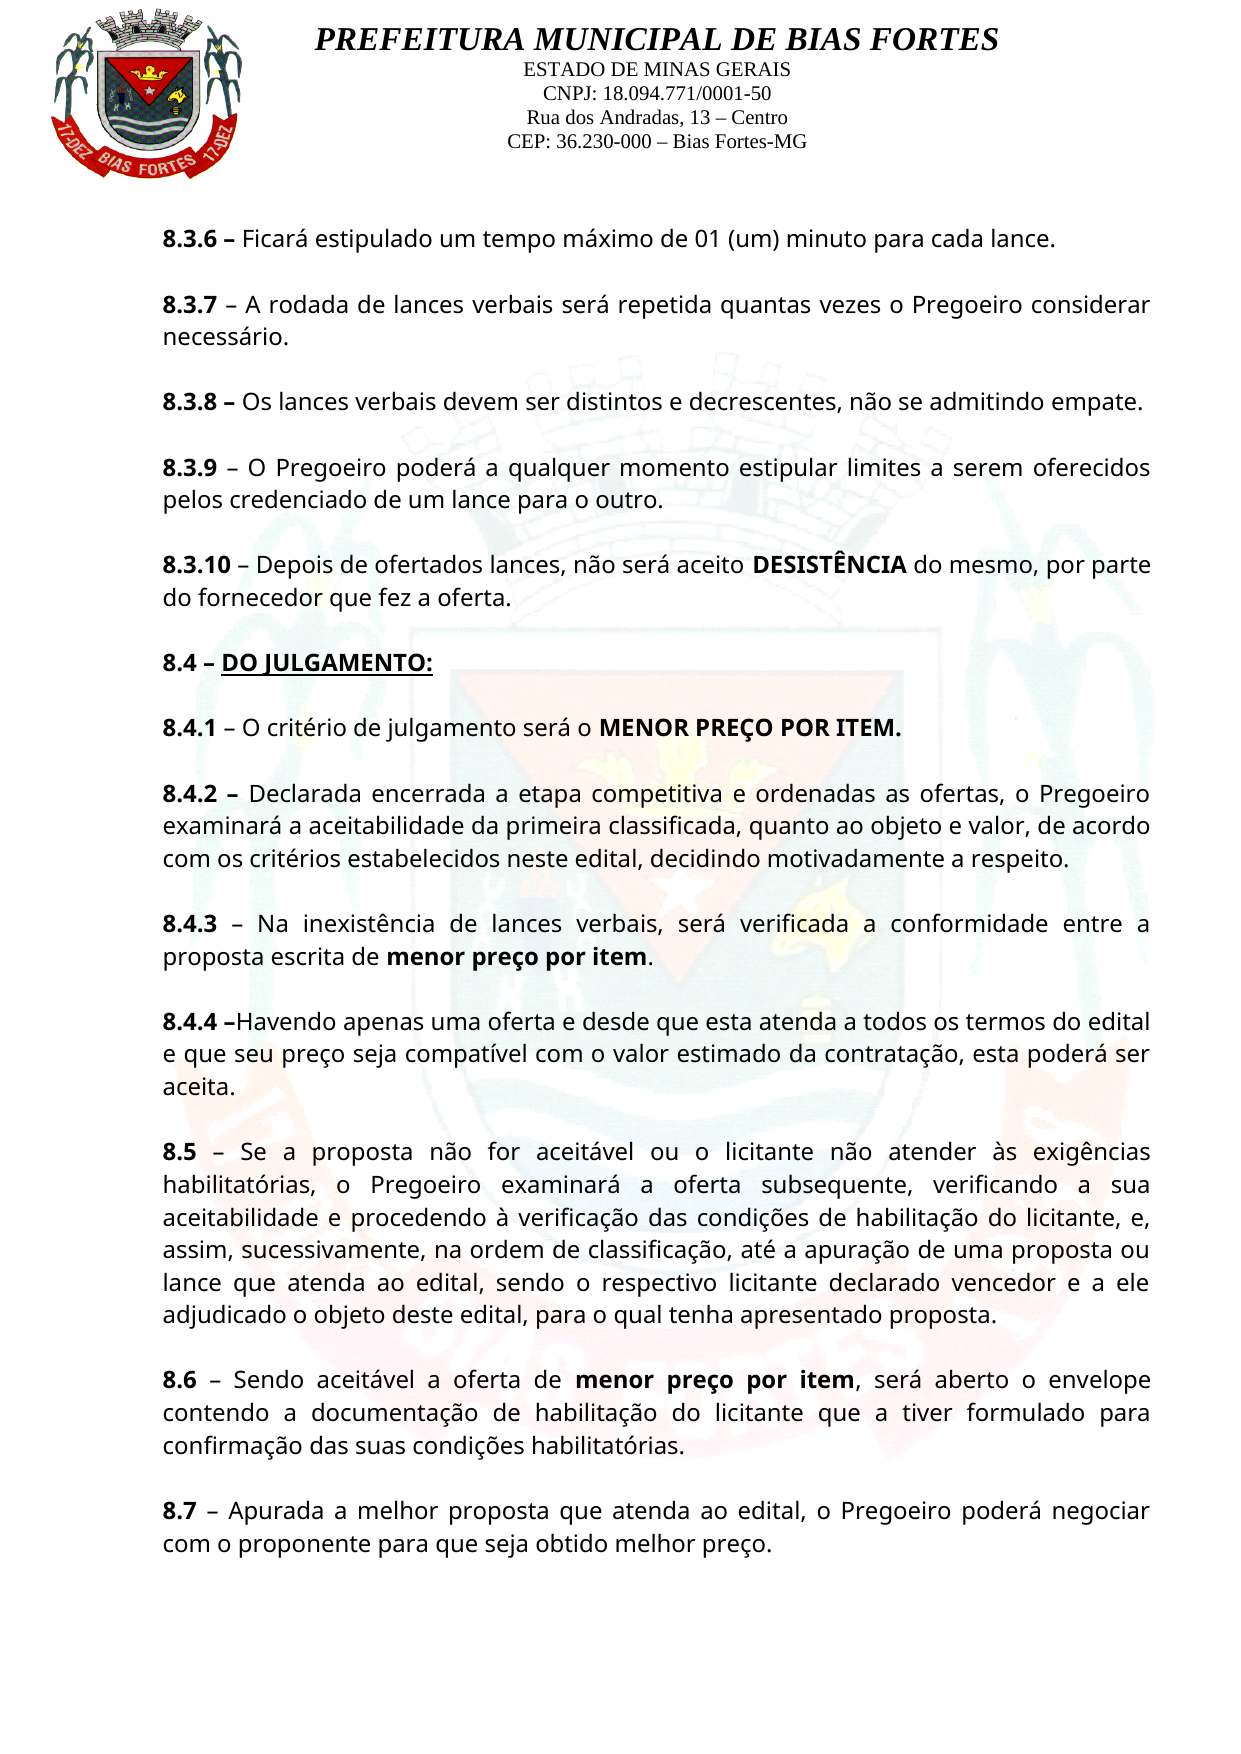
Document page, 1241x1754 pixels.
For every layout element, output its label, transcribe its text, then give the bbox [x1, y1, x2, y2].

text 8.3.6 – Ficará estipulado um tempo máximo de 01 (um) minuto para cada lance. [162, 222, 1152, 255]
text 8.3.9 – O Pregoeiro poderá a qualquer momento estipular limites a serem oferecidos pelos credenciado de um lance para o outro. [162, 450, 1152, 516]
text 8.4.4 –Havendo apenas uma oferta e desde que esta atenda a todos os termos do edital e que seu preço seja compatível com o valor estimado da contratação, esta poderá ser aceita. [162, 1005, 1152, 1102]
text 8.3.8 – Os lances verbais devem ser distintos e decrescentes, não se admitindo empate. [162, 385, 1152, 418]
text 8.6 – Sendo aceitável a oferta de menor preço por item, será aberto o envelope contendo a documentação de habilitação do licitante que a tiver formulado para confirmação das suas condições habilitatórias. [162, 1363, 1152, 1461]
picture [34, 0, 260, 190]
text 8.3.7 – A rodada de lances verbais será repetida quantas vezes o Pregoeiro considerar necessário. [162, 287, 1152, 353]
text 8.3.10 – Depois de ofertados lances, não será aceito DESISTÊNCIA do mesmo, por parte do fornecedor que fez a oferta. [162, 548, 1152, 613]
text 8.5 – Se a proposta não for aceitável ou o licitante não atender às exigências habilitatórias, o Pregoeiro examinará a oferta subsequente, verificando a sua aceitabilidade e procedendo à verificação das condições de habilitação do licitante, e, assim, sucessivamente, na ordem de classificação, até a apuração de uma proposta ou lance que atenda ao edital, sendo o respectivo licitante declarado vencedor e a ele adjudicado o objeto deste edital, para o qual tenha apresentado proposta. [162, 1135, 1152, 1331]
text 8.4 – DO JULGAMENTO: [162, 646, 1152, 679]
text 8.4.3 – Na inexistência de lances verbais, será verificada a conformidade entre a proposta escrita de menor preço por item. [162, 907, 1152, 972]
text 8.4.1 – O critério de julgamento será o MENOR PREÇO POR ITEM. [162, 711, 1152, 744]
text 8.7 – Apurada a melhor proposta que atenda ao edital, o Pregoeiro poderá negociar com o proponente para que seja obtido melhor preço. [162, 1494, 1152, 1559]
text 8.4.2 – Declarada encerrada a etapa competitiva e ordenadas as ofertas, o Pregoeiro examinará a aceitabilidade da primeira classificada, quanto ao objeto e valor, de acordo com os critérios estabelecidos neste edital, decidindo motivadamente a respeito. [162, 776, 1152, 874]
